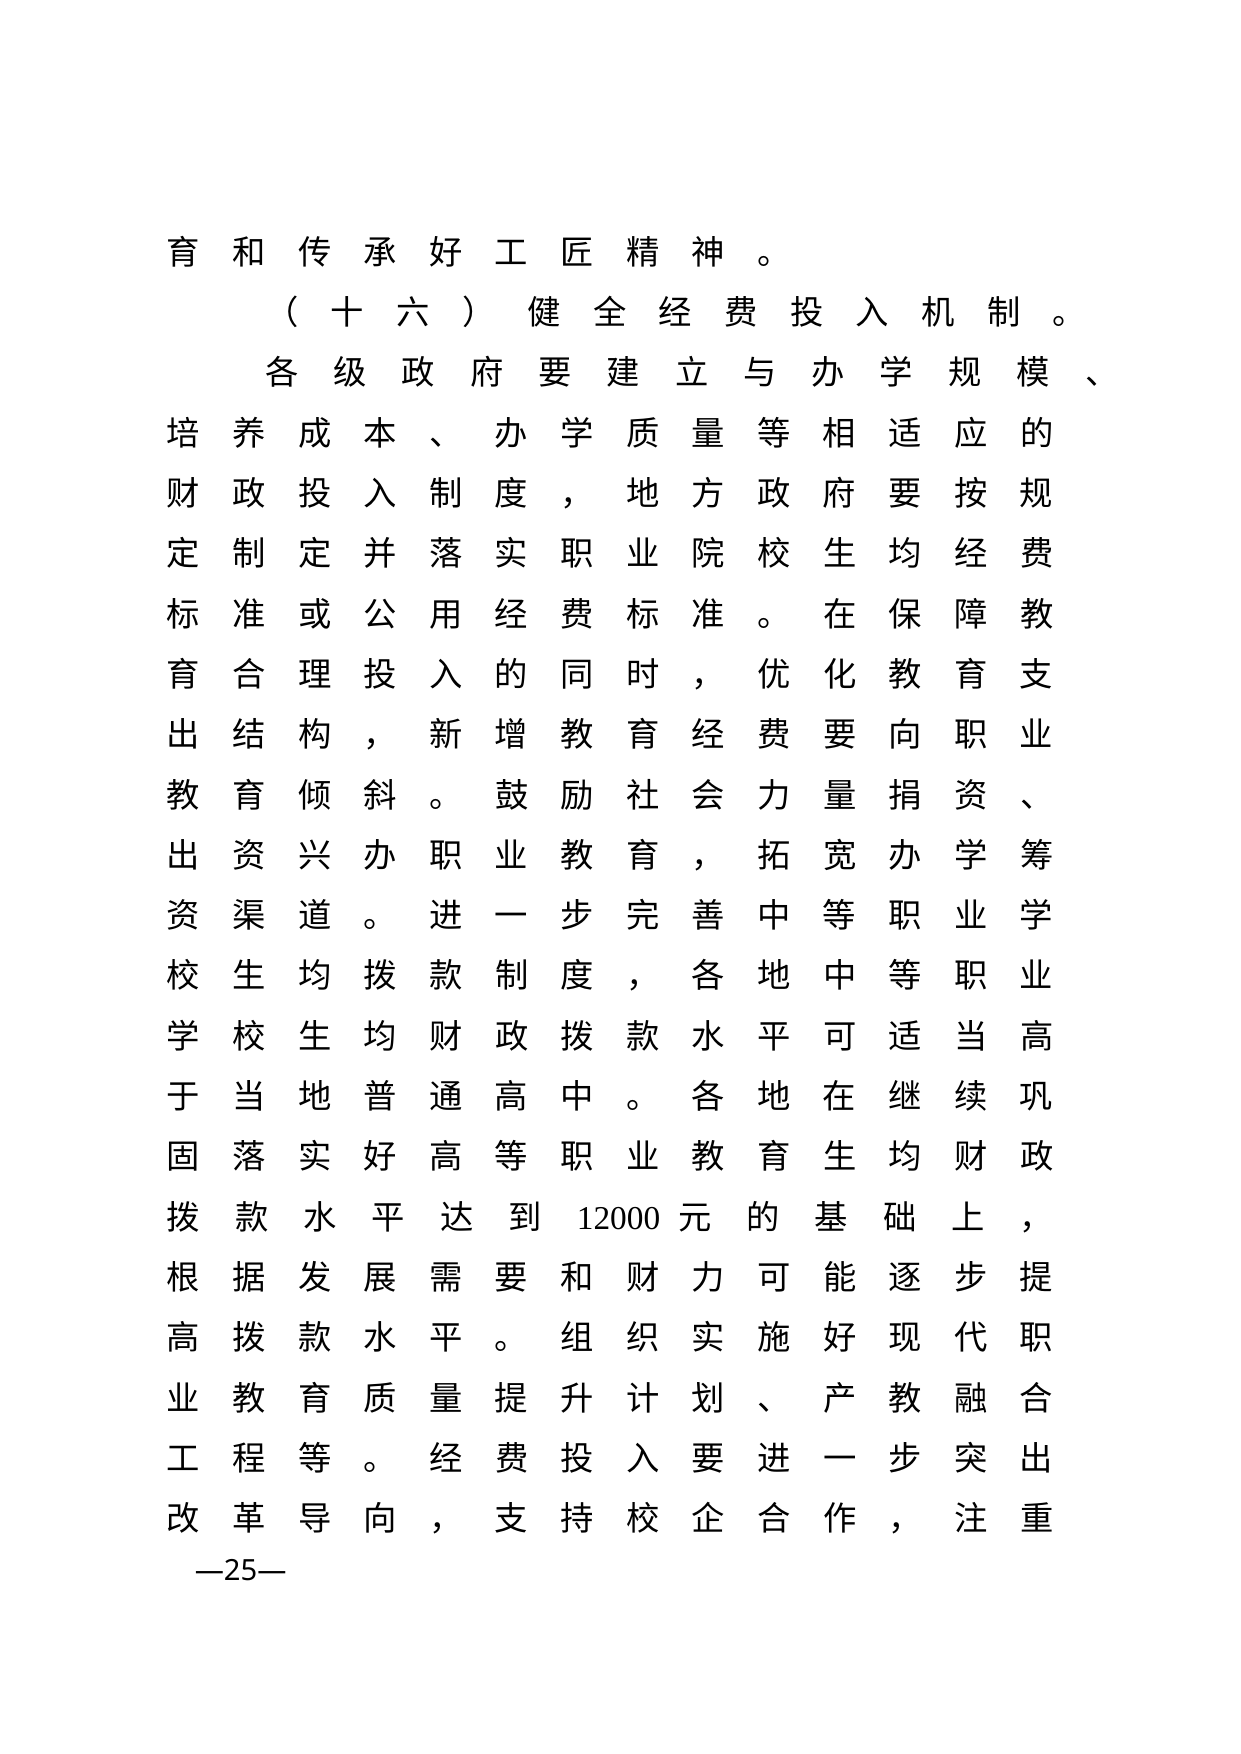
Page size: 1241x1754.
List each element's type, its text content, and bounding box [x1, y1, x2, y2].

text （十六）健全经费投入机制。 [167, 280, 1085, 340]
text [167, 340, 1085, 1546]
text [167, 219, 1085, 280]
